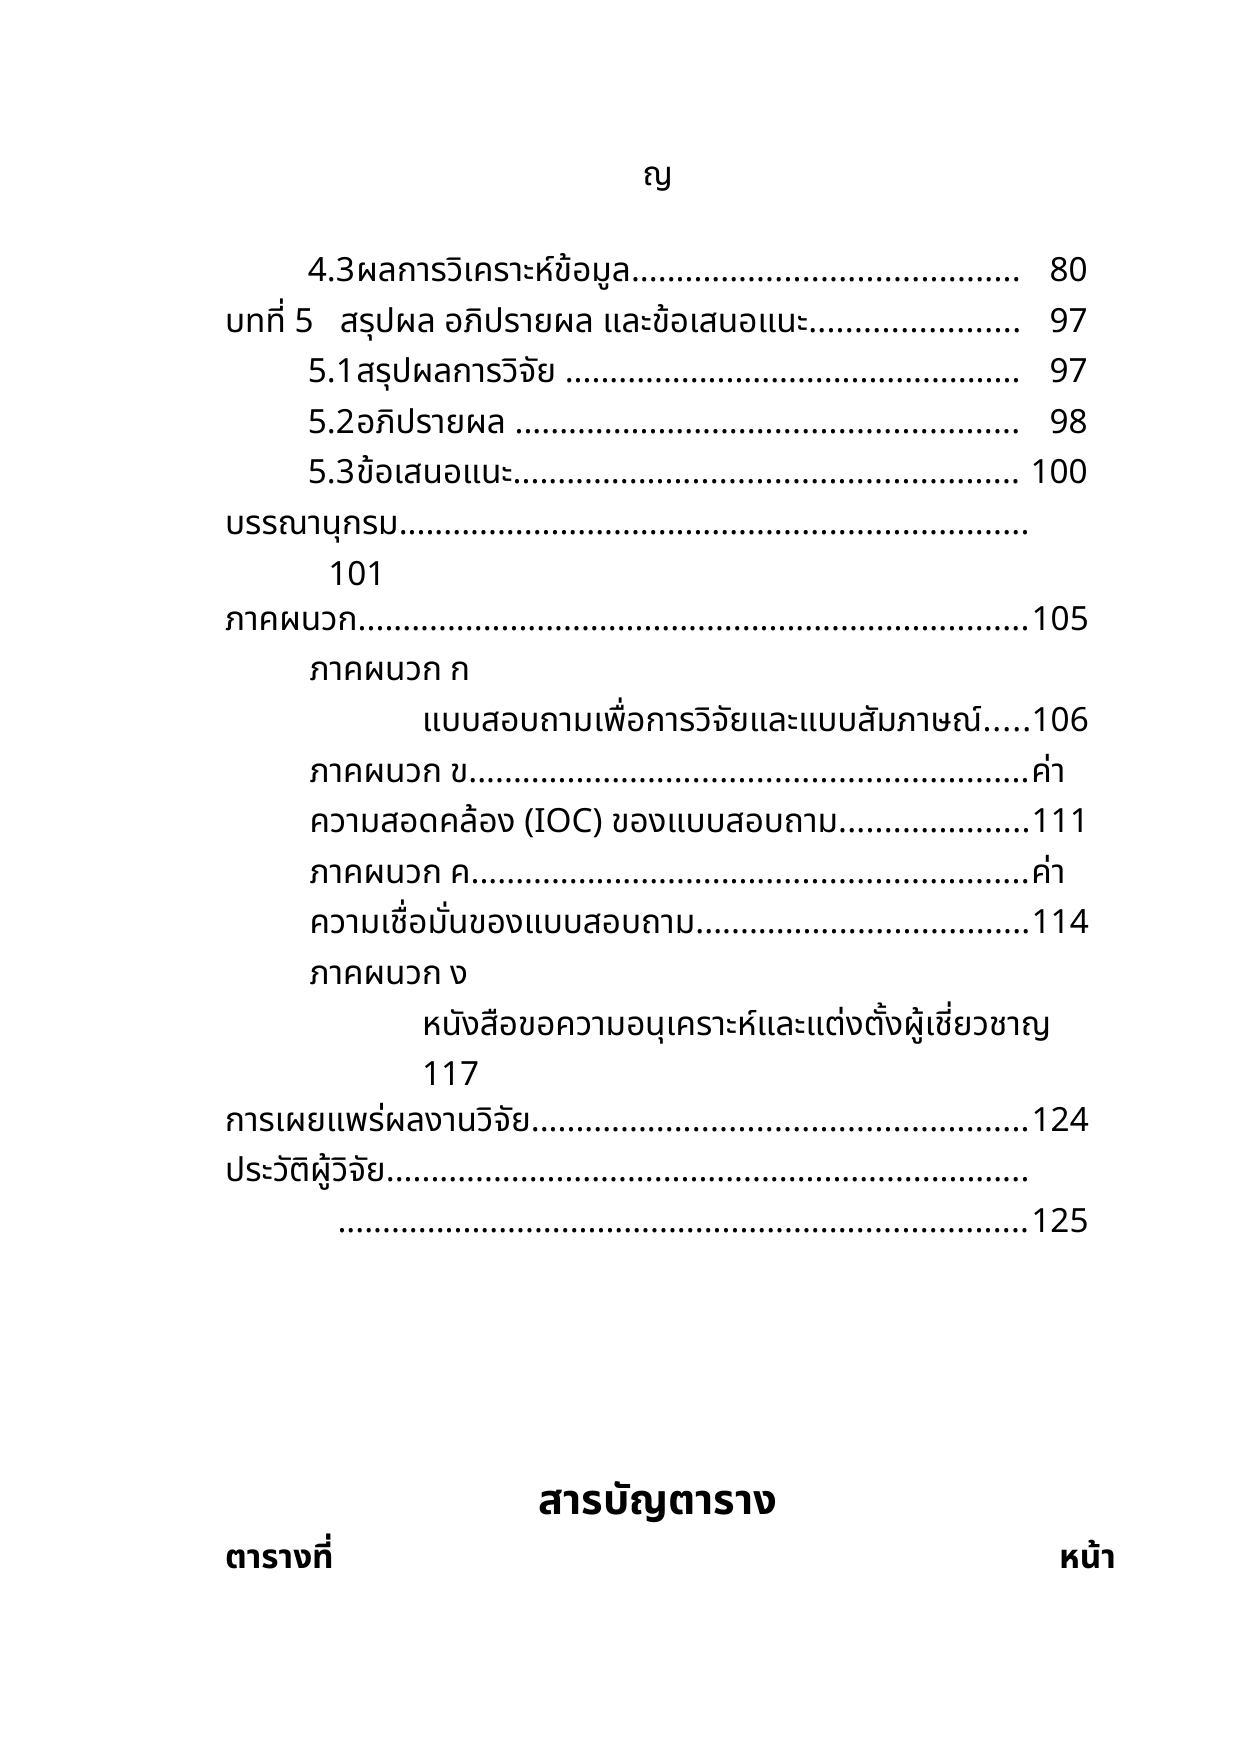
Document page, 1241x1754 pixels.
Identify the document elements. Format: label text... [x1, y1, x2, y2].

text ภาคผนวก 105 [150, 595, 1090, 645]
text 5.2 อภิปรายผล 98 [225, 398, 1090, 448]
text สารบัญตาราง [225, 1470, 1090, 1533]
text บทที่ 5 สรุปผล อภิปรายผล และข้อเสนอแนะ 97 [225, 296, 1090, 347]
text การเผยแพร่ผลงานวิจัย 124 [225, 1095, 1090, 1146]
text 5.3 ข้อเสนอแนะ 100 [225, 448, 1090, 499]
text 4.3 ผลการวิเคราะห์ข้อมูล 80 [225, 246, 1090, 296]
text ตารางที่ หน้า [225, 1533, 1090, 1583]
text ประวัติผู้วิจัย 125 [225, 1146, 1090, 1242]
text ภาคผนวก ก แบบสอบถามเพื่อการวิจัยและแบบสัมภาษณ์ 106ภาคผนวก ข ค่าความสอดคล้อง (IOC) ของแบบสอบถาม 111ภาคผนวก ค ค่าความเชื่อมั่นของแบบสอบถาม 114ภาคผนวก ง หนังสือขอความอนุเคราะห์และแต่งตั้งผู้เชี่ยวชาญ 117 [225, 645, 1090, 1095]
text 5.1 สรุปผลการวิจัย 97 [225, 347, 1090, 398]
text บรรณานุกรม 101 [225, 499, 1090, 595]
